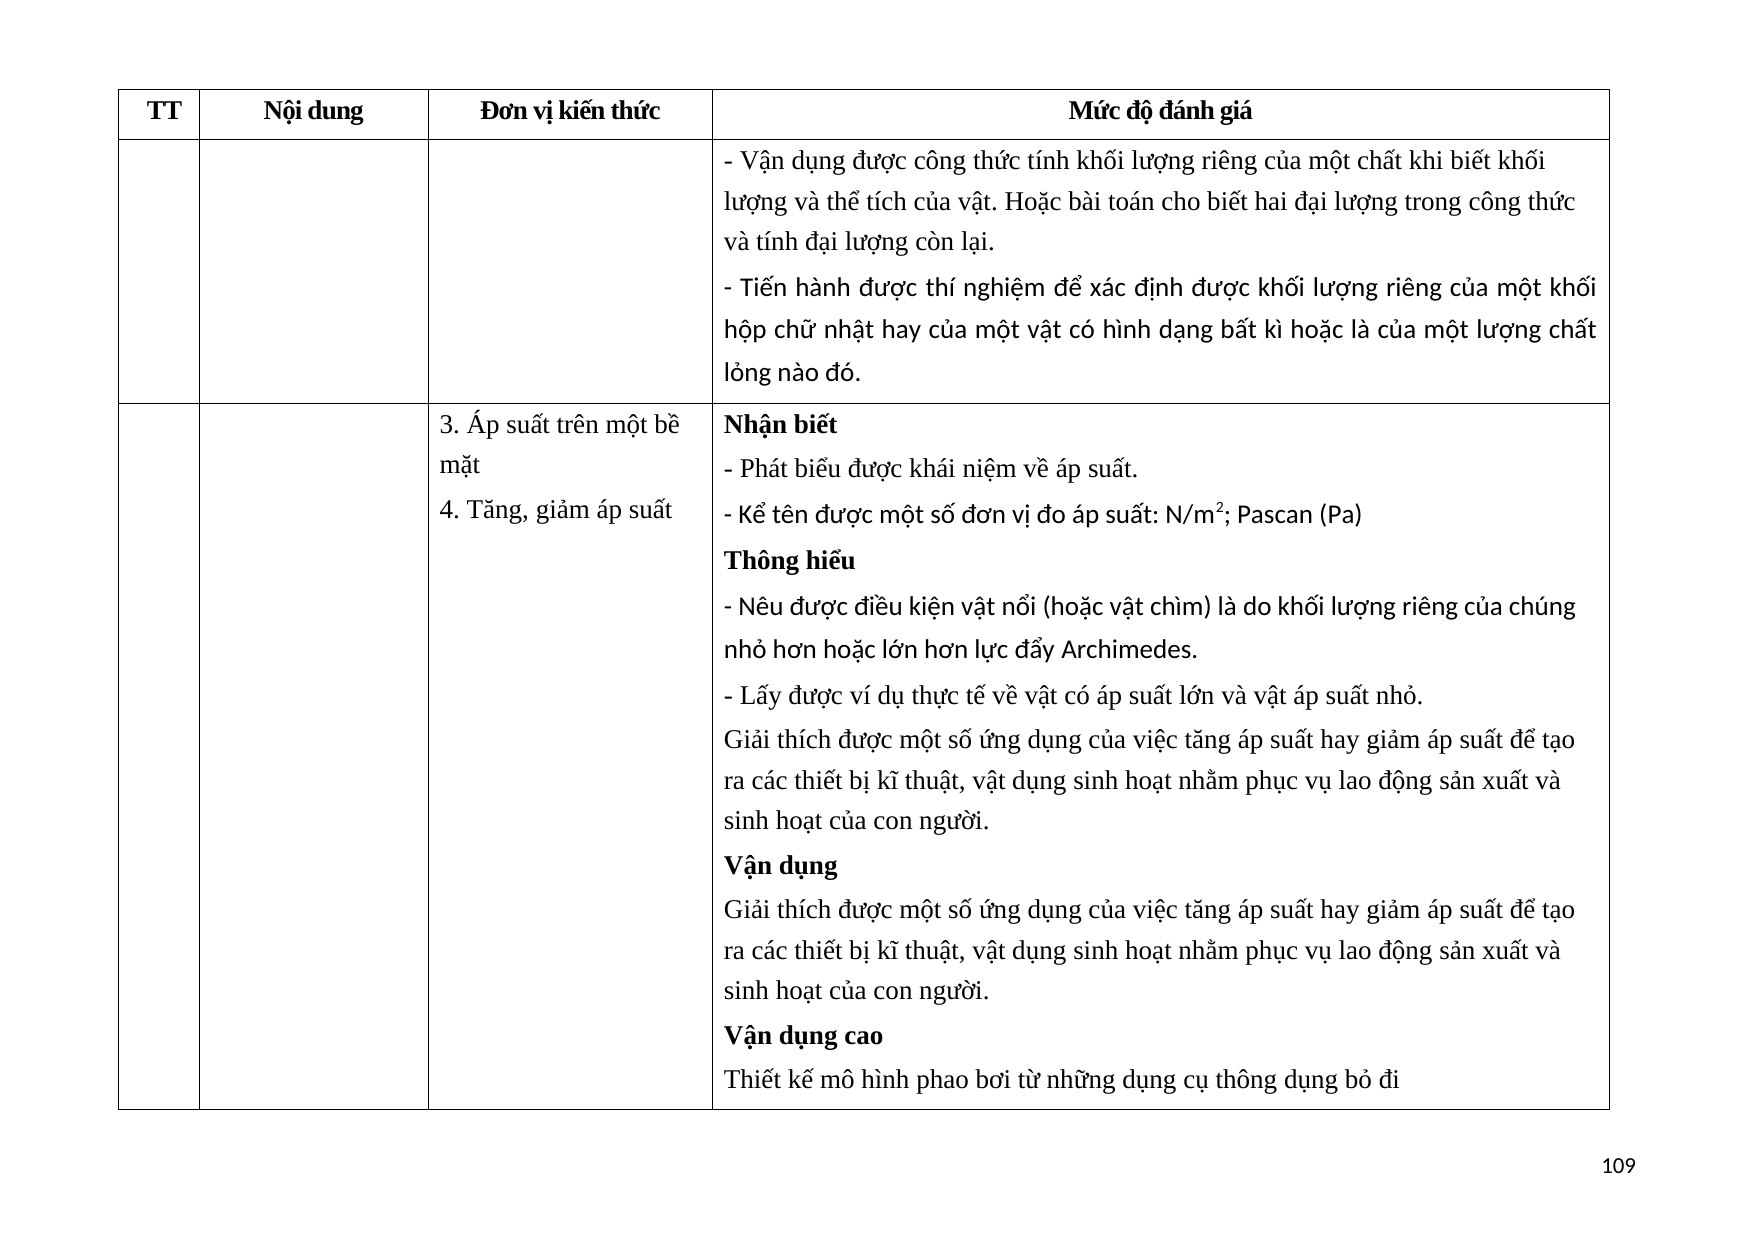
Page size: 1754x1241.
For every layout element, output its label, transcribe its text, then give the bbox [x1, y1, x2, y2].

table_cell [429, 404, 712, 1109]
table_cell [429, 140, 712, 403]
table_header Nội dung [200, 90, 428, 139]
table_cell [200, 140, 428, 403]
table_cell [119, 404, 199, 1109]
table_header TT [119, 90, 199, 139]
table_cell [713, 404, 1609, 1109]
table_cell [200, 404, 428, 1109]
table_header Đơn vị kiến thức [429, 90, 712, 139]
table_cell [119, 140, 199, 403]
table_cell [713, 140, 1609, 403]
table_header Mức độ đánh giá [713, 90, 1609, 139]
